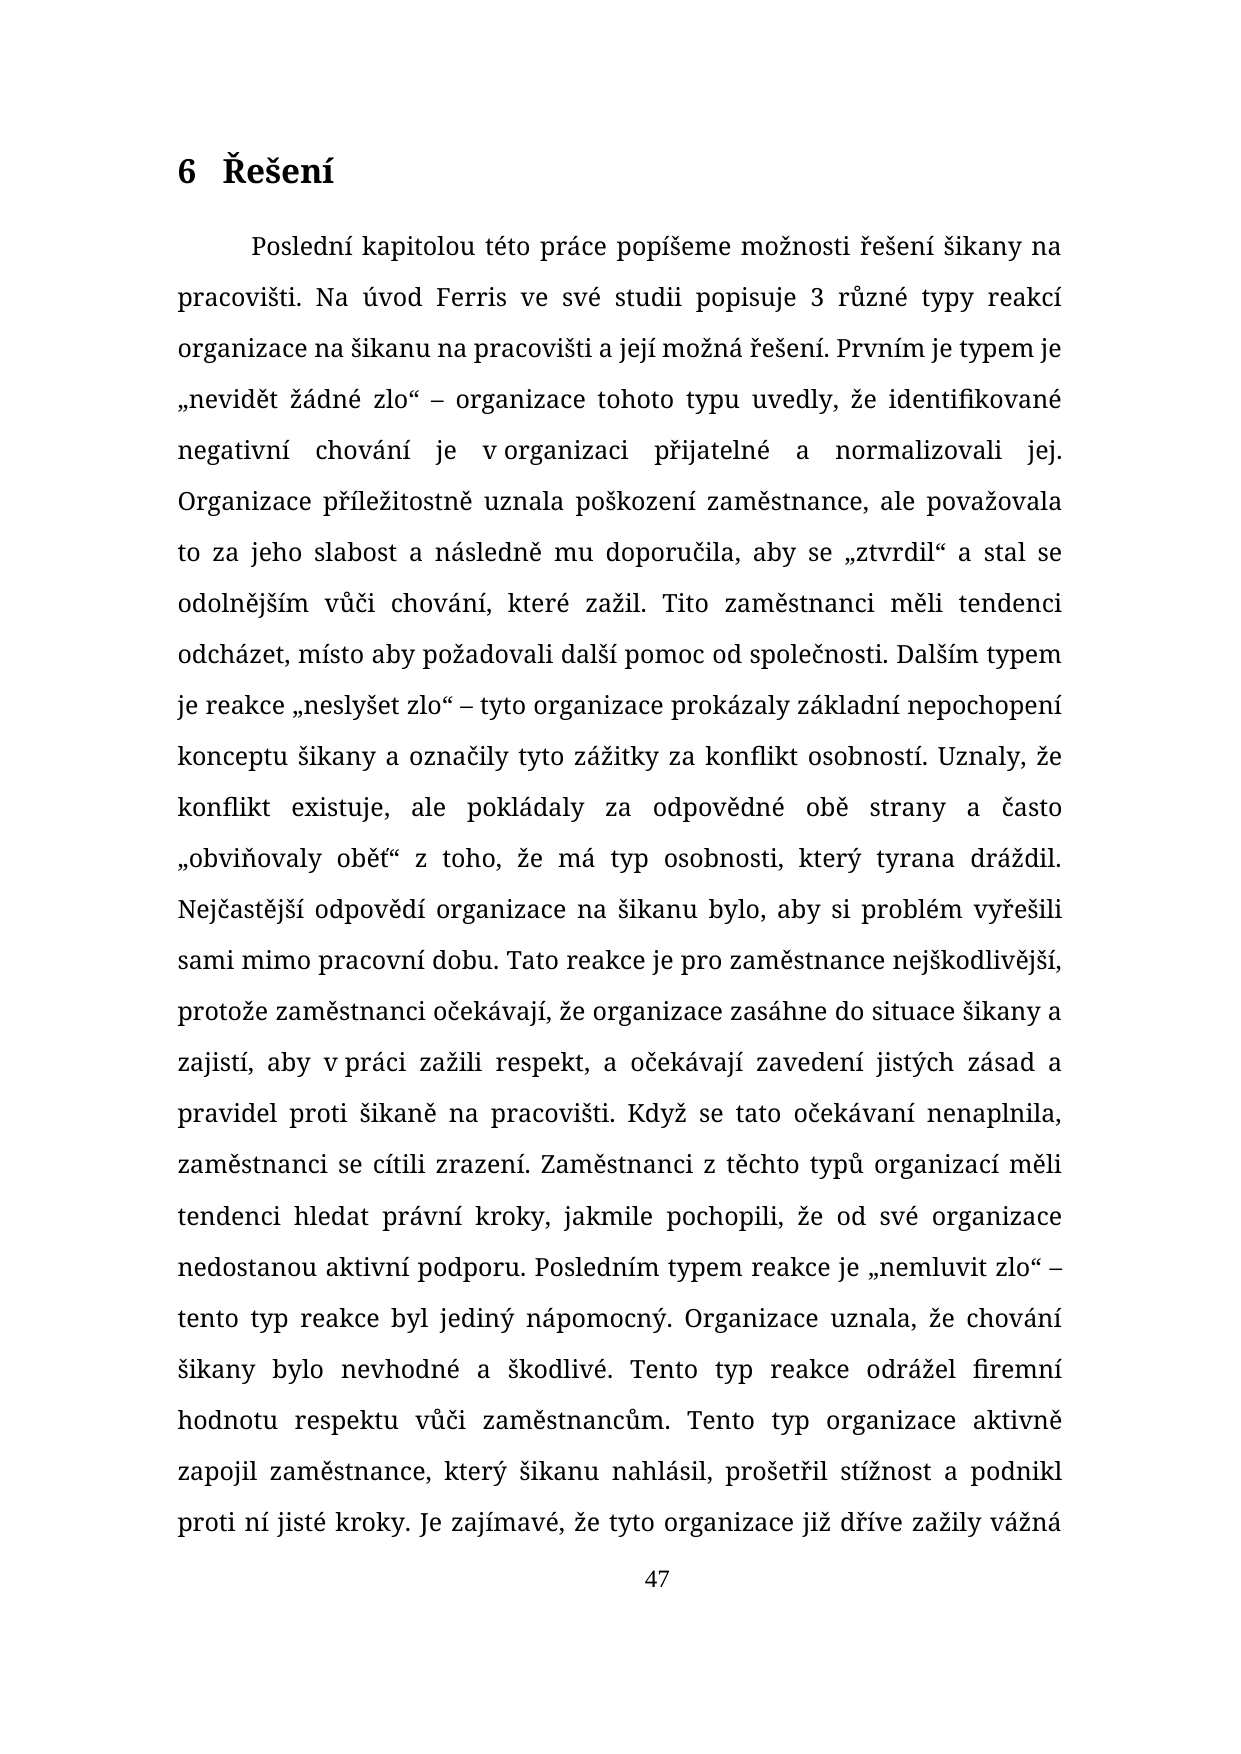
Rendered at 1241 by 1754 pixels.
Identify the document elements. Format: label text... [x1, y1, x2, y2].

subtitle Řešení [177, 148, 1063, 193]
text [177, 228, 1063, 1538]
